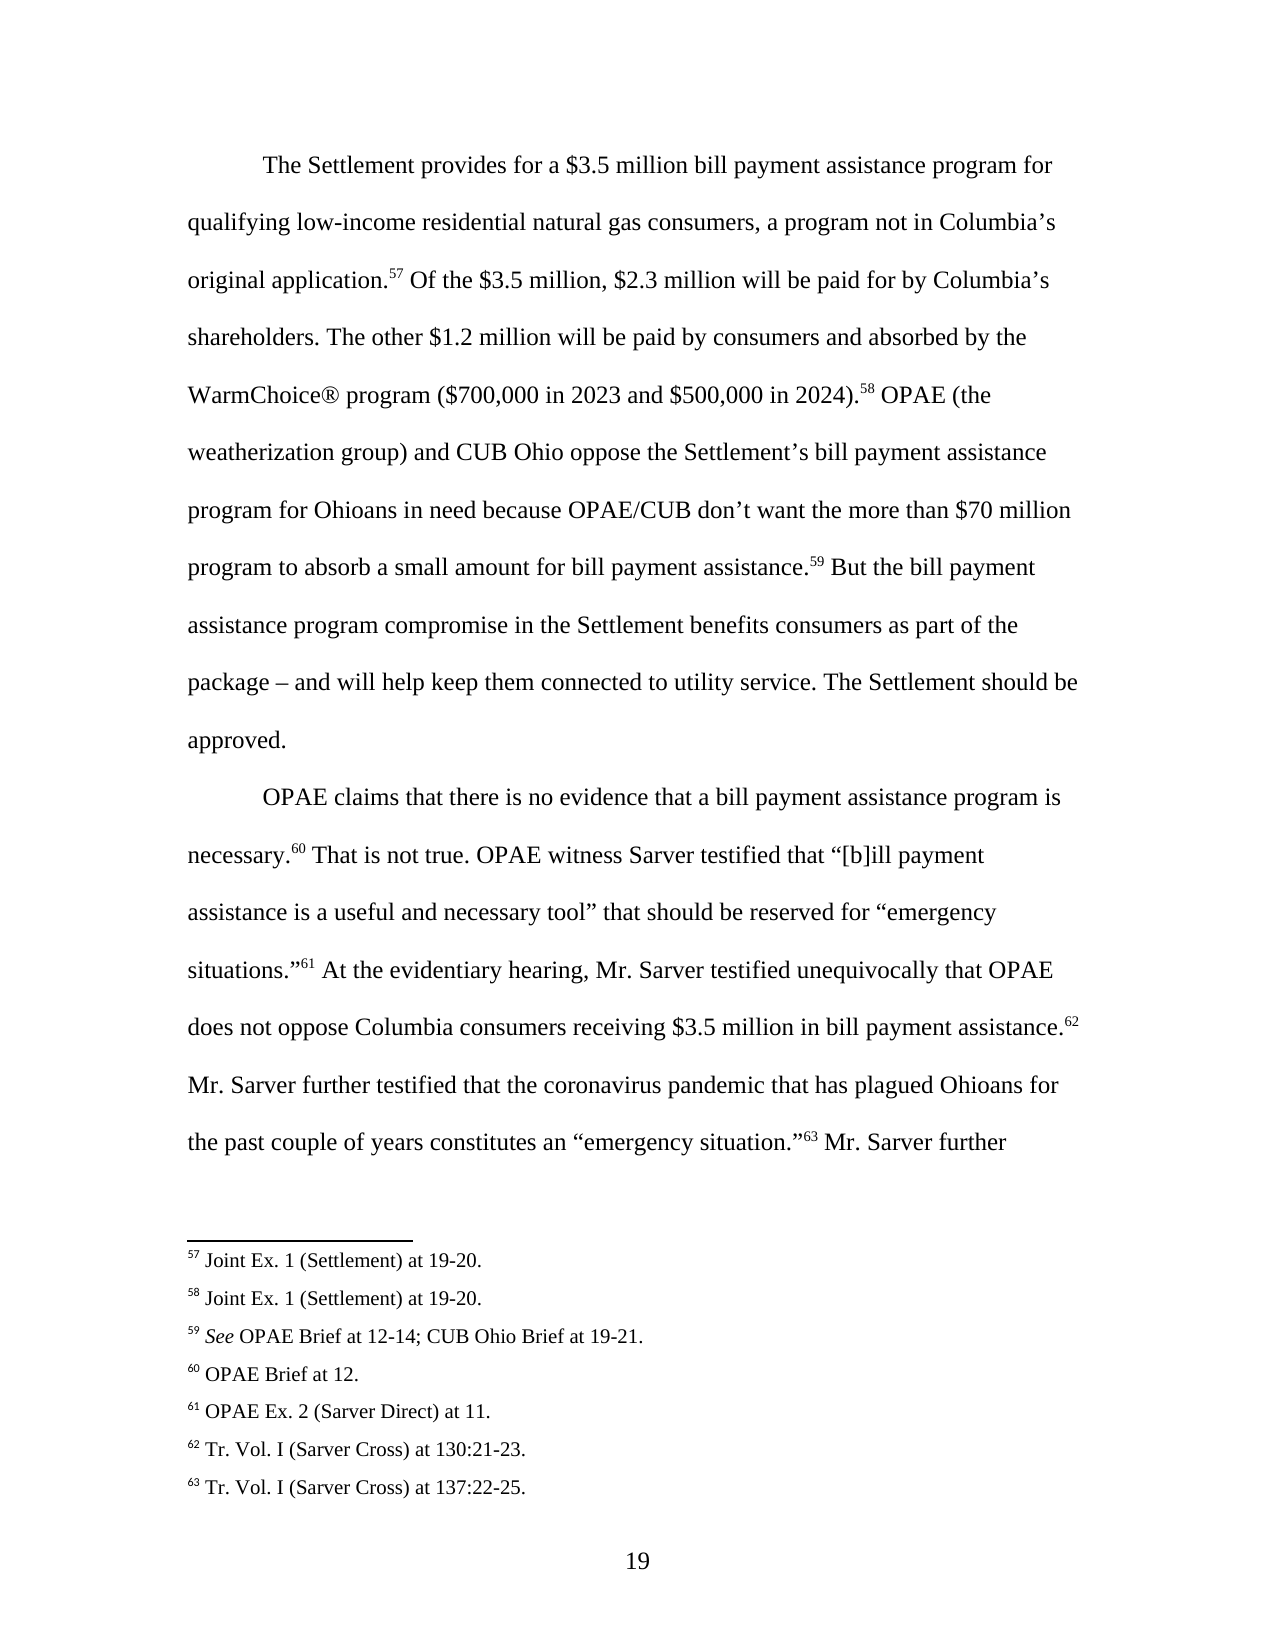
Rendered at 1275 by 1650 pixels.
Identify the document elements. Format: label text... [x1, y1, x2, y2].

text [187, 782, 1087, 1156]
text The Settlement provides for a $3.5 million bill payment assistance program for qualifying low-income residential natural gas consumers, a program not in Columbia’s original application. Of the $3.5 million, $2.3 million will be paid for by Columbia’s shareholders. The other $1.2 million will be paid by consumers and absorbed by the WarmChoice® program ($700,000 in 2023 and $500,000 in 2024). OPAE (the weatherization group) and CUB Ohio oppose the Settlement’s bill payment assistance program for Ohioans in need because OPAE/CUB don’t want the more than $70 million program to absorb a small amount for bill payment assistance. But the bill payment assistance program compromise in the Settlement benefits consumers as part of the package – and will help keep them connected to utility service. The Settlement should be approved. [187, 150, 1087, 754]
